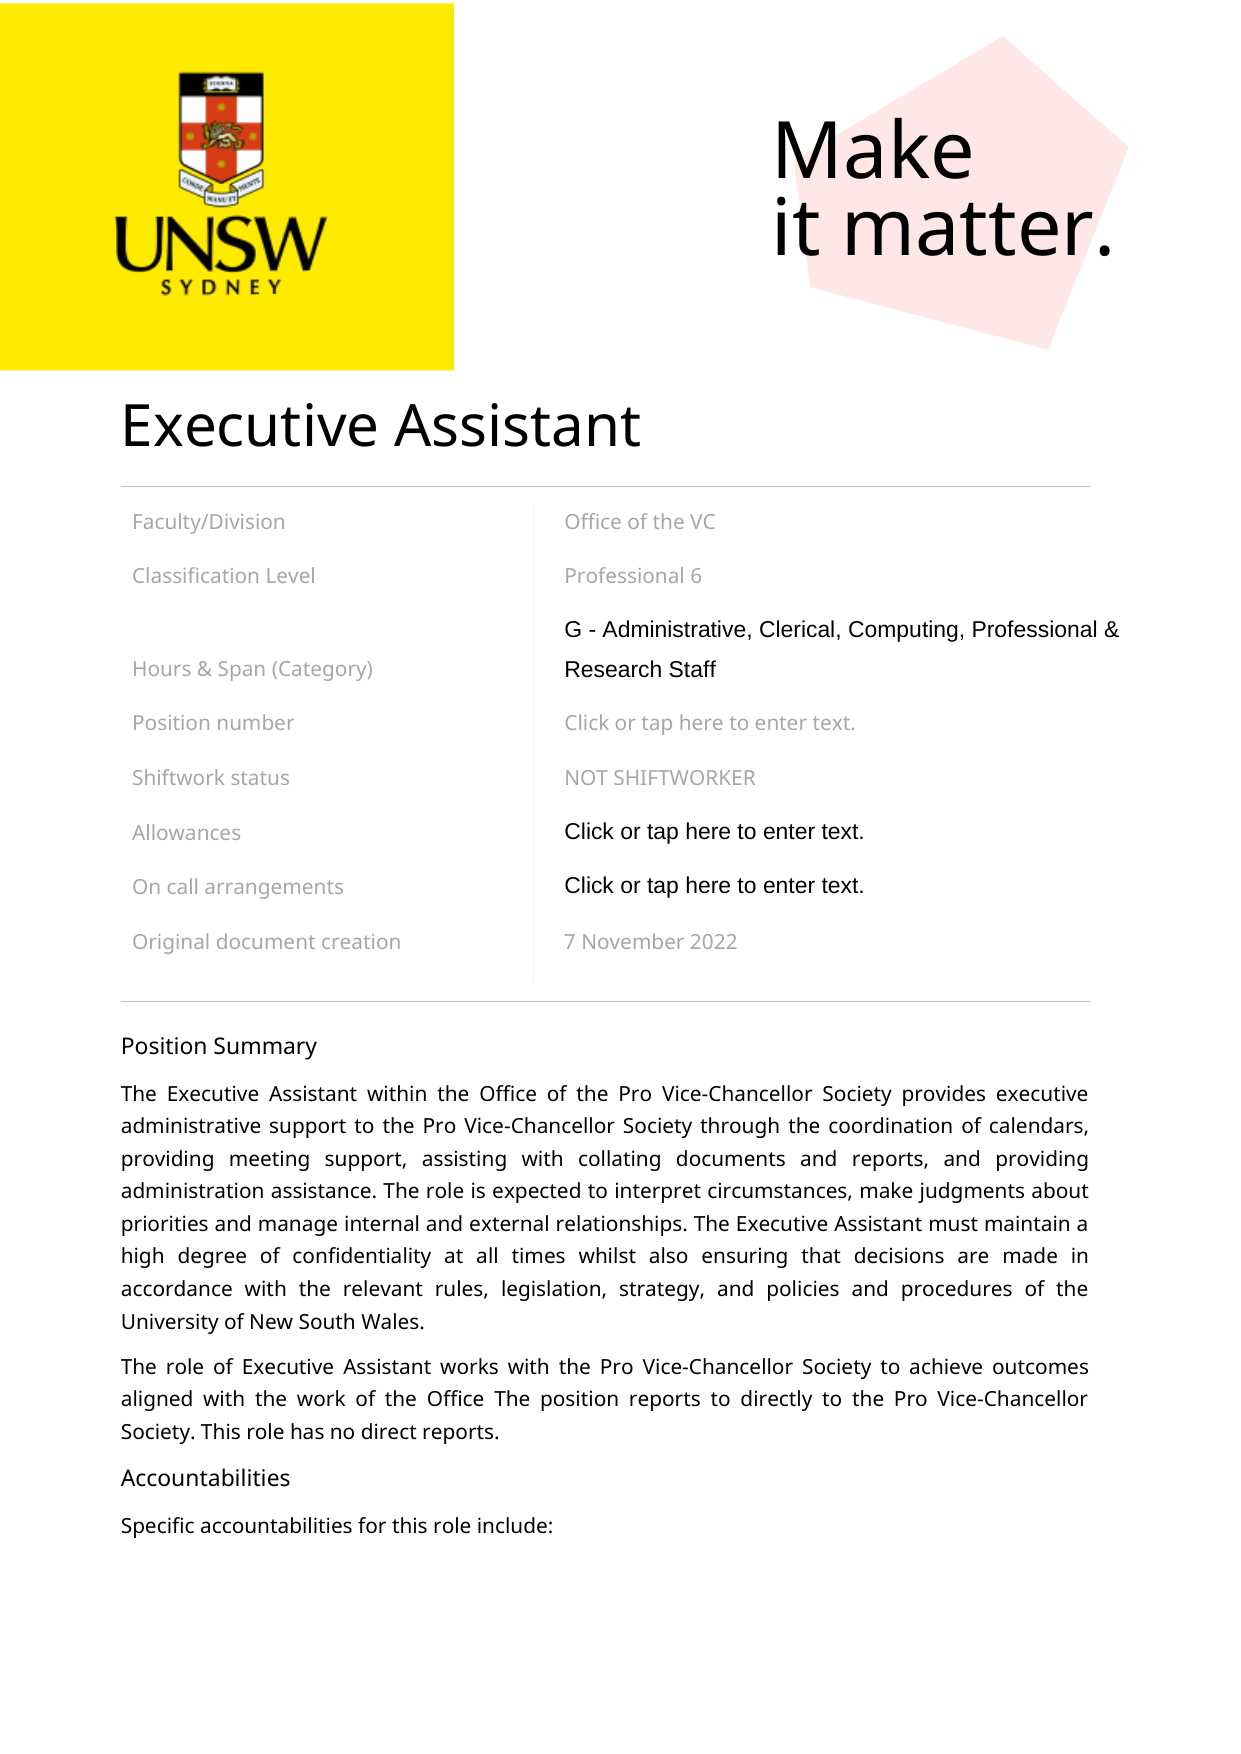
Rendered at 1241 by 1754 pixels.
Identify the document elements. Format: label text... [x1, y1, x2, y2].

text Specific accountabilities for this role include: [121, 1511, 1124, 1539]
text The role of Executive Assistant works with the Pro Vice-Chancellor Society to achieve outcomes aligned with the work of the Office The position reports to directly to the Pro Vice-Chancellor Society. This role has no direct reports. [121, 1352, 1090, 1446]
subtitle Position Summary [121, 1030, 1090, 1061]
subtitle Accountabilities [121, 1462, 1090, 1493]
text The Executive Assistant within the Office of the Pro Vice-Chancellor Society provides executive administrative support to the Pro Vice-Chancellor Society through the coordination of calendars, providing meeting support, assisting with collating documents and reports, and providing administration assistance. The role is expected to interpret circumstances, make judgments about priorities and manage internal and external relationships. The Executive Assistant must maintain a high degree of confidentiality at all times whilst also ensuring that decisions are made in accordance with the relevant rules, legislation, strategy, and policies and procedures of the University of New South Wales. [121, 1079, 1090, 1335]
picture [108, 67, 335, 298]
picture [789, 26, 1137, 355]
